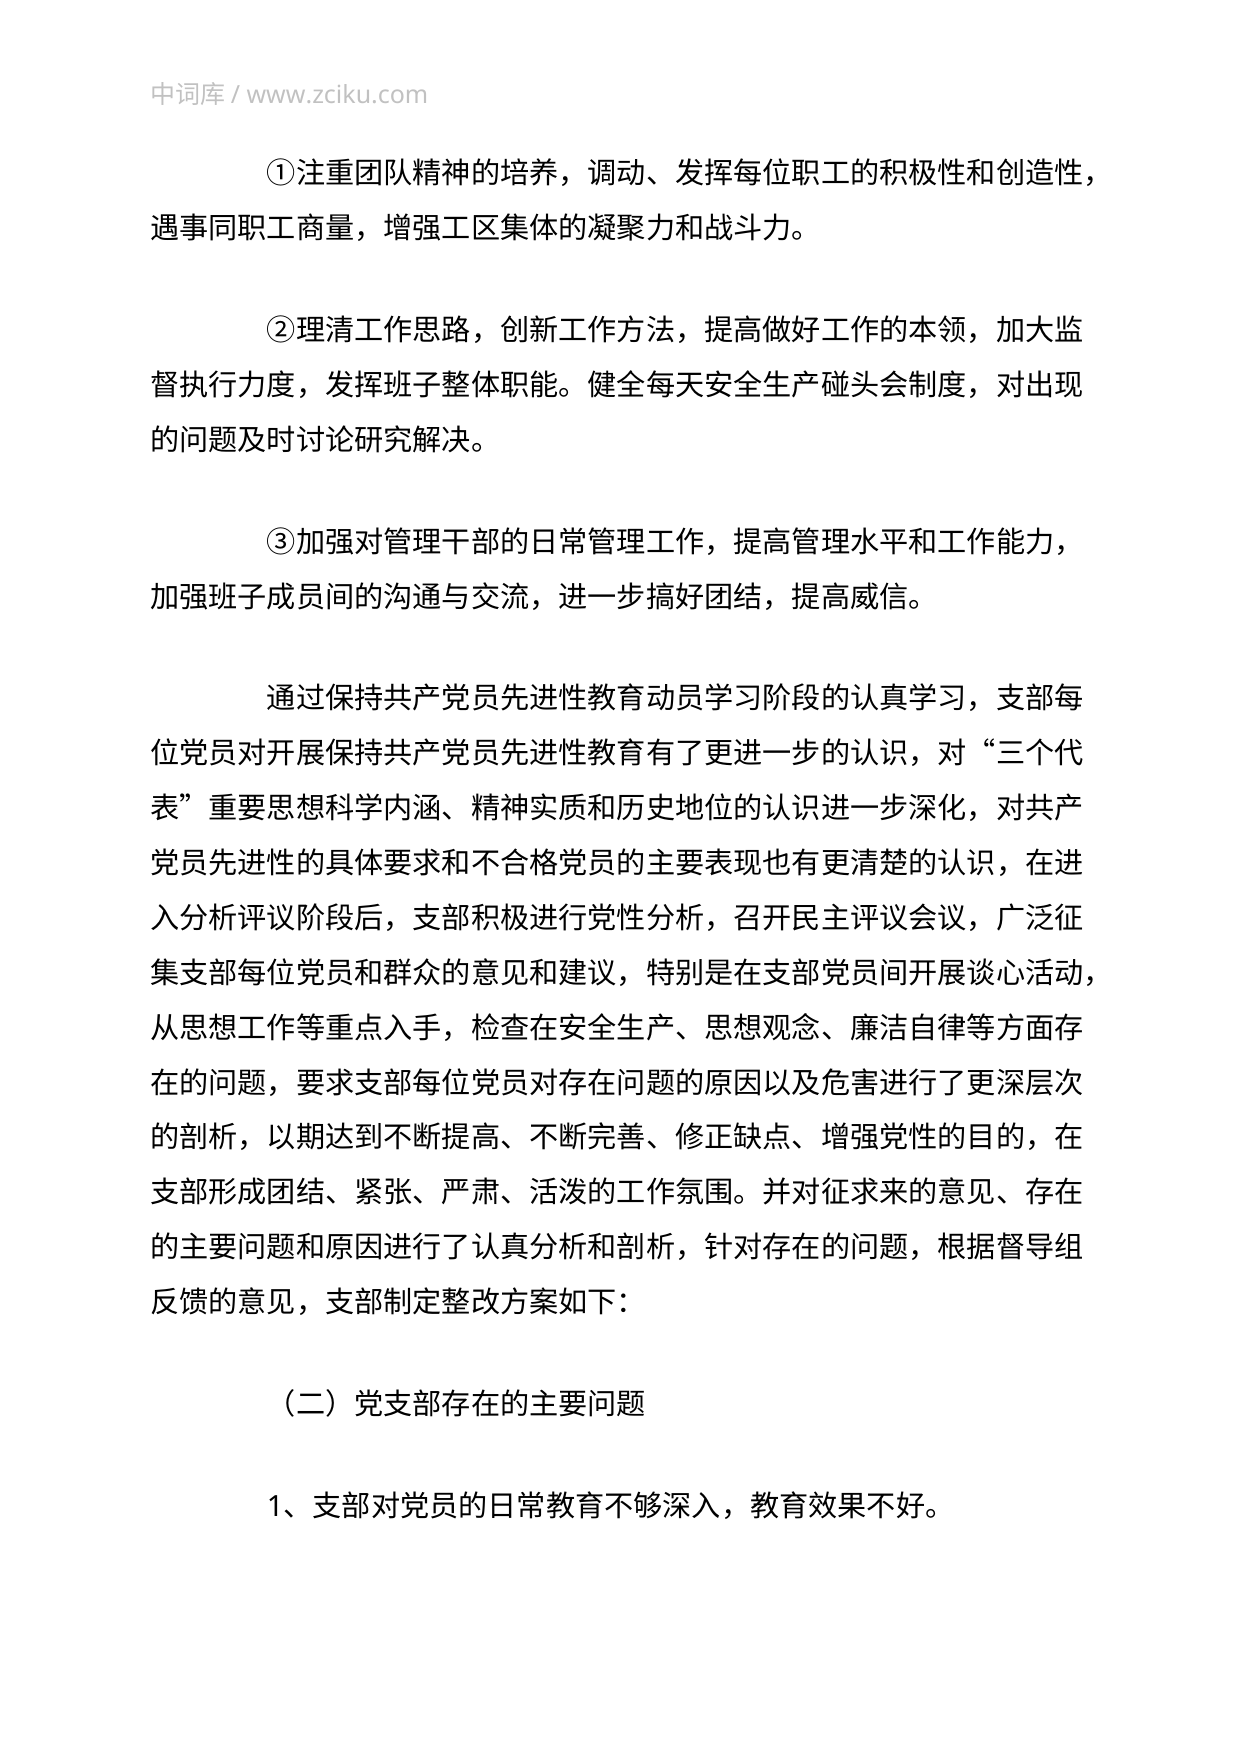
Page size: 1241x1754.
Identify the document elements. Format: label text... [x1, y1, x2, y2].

text ①注重团队精神的培养，调动、发挥每位职工的积极性和创造性，遇事同职工商量，增强工区集体的凝聚力和战斗力。 [150, 150, 1090, 247]
text ③加强对管理干部的日常管理工作，提高管理水平和工作能力，加强班子成员间的沟通与交流，进一步搞好团结，提高威信。 [150, 518, 1090, 615]
text （二）党支部存在的主要问题 [150, 1381, 1090, 1423]
text 通过保持共产党员先进性教育动员学习阶段的认真学习，支部每位党员对开展保持共产党员先进性教育有了更进一步的认识，对“三个代表”重要思想科学内涵、精神实质和历史地位的认识进一步深化，对共产党员先进性的具体要求和不合格党员的主要表现也有更清楚的认识，在进入分析评议阶段后，支部积极进行党性分析，召开民主评议会议，广泛征集支部每位党员和群众的意见和建议，特别是在支部党员间开展谈心活动，从思想工作等重点入手，检查在安全生产、思想观念、廉洁自律等方面存在的问题，要求支部每位党员对存在问题的原因以及危害进行了更深层次的剖析，以期达到不断提高、不断完善、修正缺点、增强党性的目的，在支部形成团结、紧张、严肃、活泼的工作氛围。并对征求来的意见、存在的主要问题和原因进行了认真分析和剖析，针对存在的问题，根据督导组反馈的意见，支部制定整改方案如下： [150, 675, 1090, 1321]
text ②理清工作思路，创新工作方法，提高做好工作的本领，加大监督执行力度，发挥班子整体职能。健全每天安全生产碰头会制度，对出现的问题及时讨论研究解决。 [150, 307, 1090, 459]
text 1、支部对党员的日常教育不够深入，教育效果不好。 [150, 1482, 1090, 1525]
